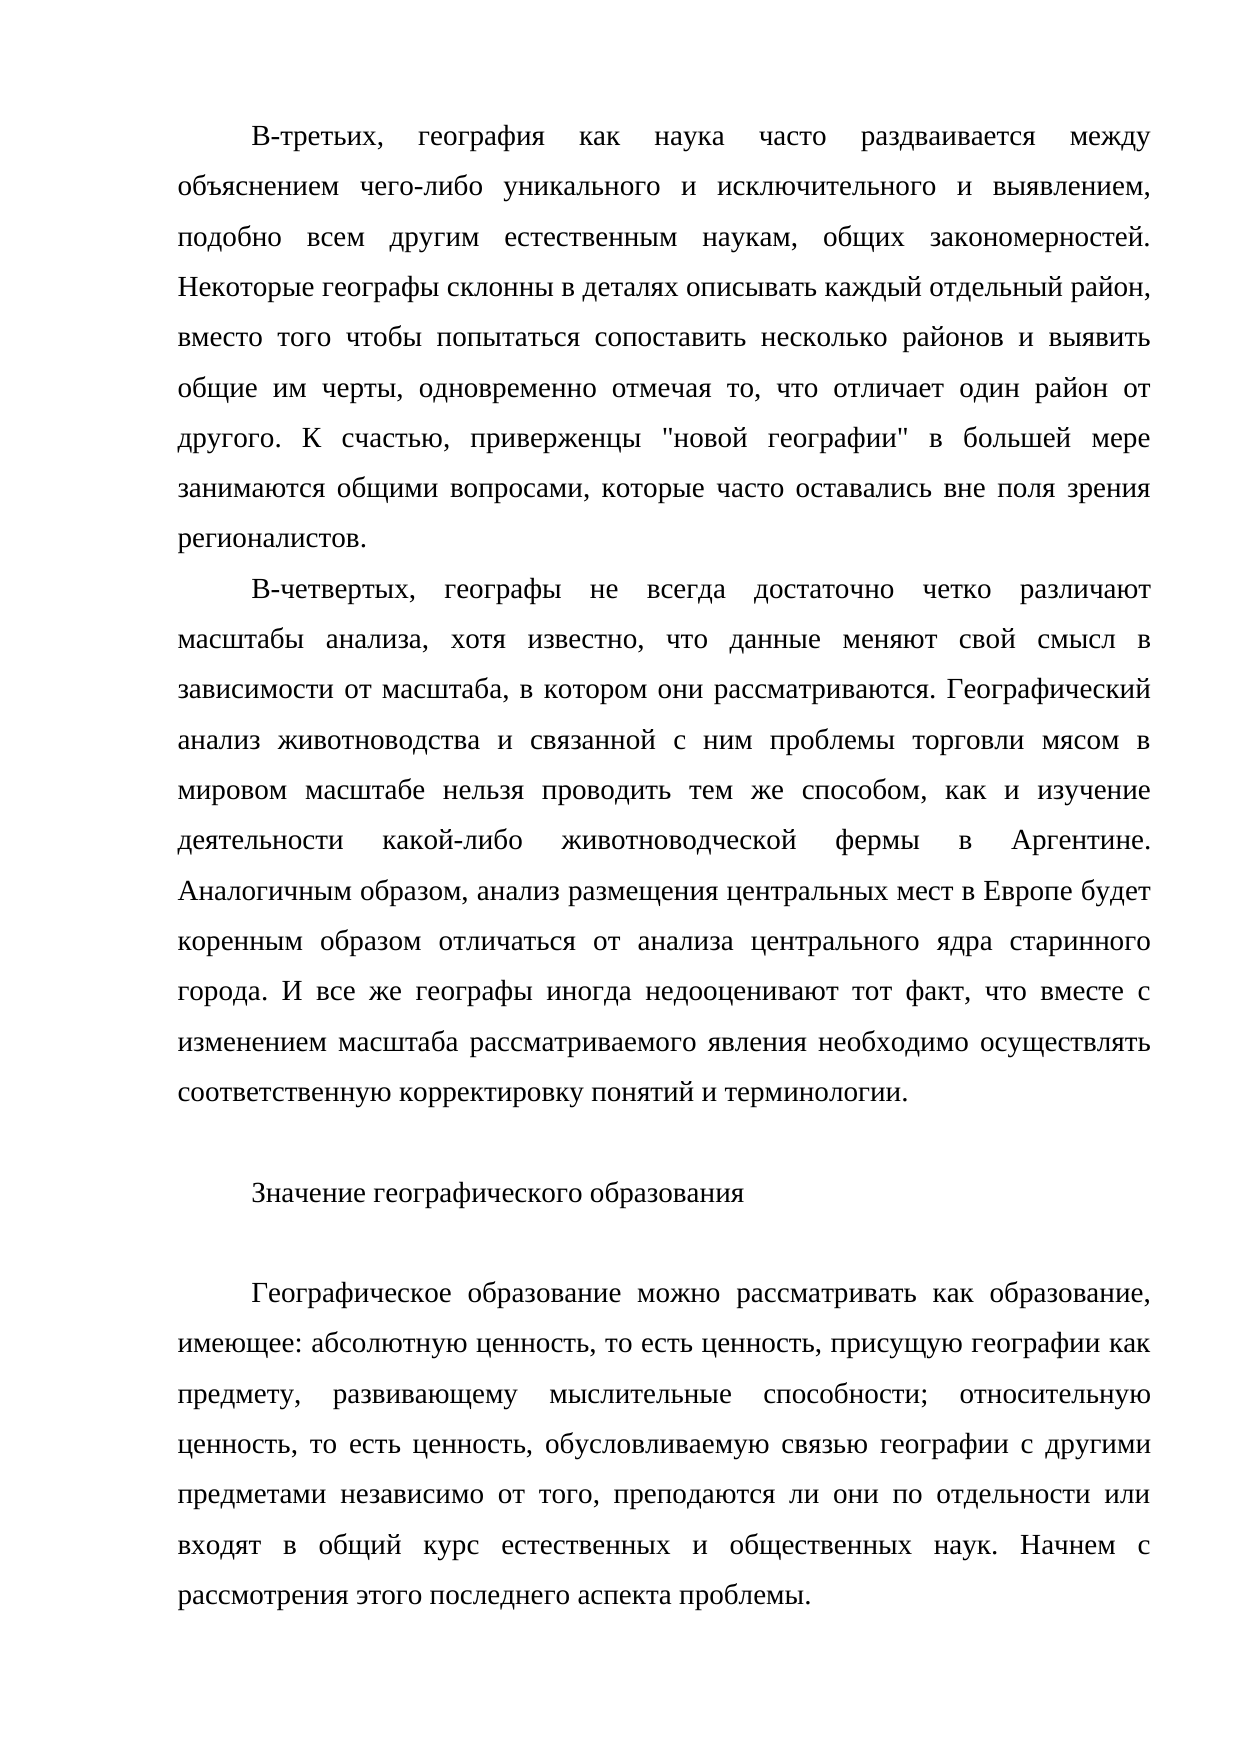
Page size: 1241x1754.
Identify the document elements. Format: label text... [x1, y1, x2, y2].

text Географическое образование можно рассматривать как образование, имеющее: абсолютную ценность, то есть ценность, присущую географии как предмету, развивающему мыслительные способности; относительную ценность, то есть ценность, обусловливаемую связью географии с другими предметами независимо от того, преподаются ли они по отдельности или входят в общий курс естественных и общественных наук. Начнем с рассмотрения этого последнего аспекта проблемы. [177, 1275, 1152, 1611]
text В-третьих, география как наука часто раздваивается между объяснением чего-либо уникального и исключительного и выявлением, подобно всем другим естественным наукам, общих закономерностей. Некоторые географы склонны в деталях описывать каждый отдельный район, вместо того чтобы попытаться сопоставить несколько районов и выявить общие им черты, одновременно отмечая то, что отличает один район от другого. К счастью, приверженцы "новой географии" в большей мере занимаются общими вопросами, которые часто оставались вне поля зрения регионалистов. [177, 118, 1152, 554]
text В-четвертых, географы не всегда достаточно четко различают масштабы анализа, хотя известно, что данные меняют свой смысл в зависимости от масштаба, в котором они рассматриваются. Географический анализ животноводства и связанной с ним проблемы торговли мясом в мировом масштабе нельзя проводить тем же способом, как и изучение деятельности какой-либо животноводческой фермы в Аргентине. Аналогичным образом, анализ размещения центральных мест в Европе будет коренным образом отличаться от анализа центрального ядра старинного города. И все же географы иногда недооценивают тот факт, что вместе с изменением масштаба рассматриваемого явления необходимо осуществлять соответственную корректировку понятий и терминологии. [177, 571, 1152, 1108]
text Значение географического образования [177, 1175, 1152, 1208]
